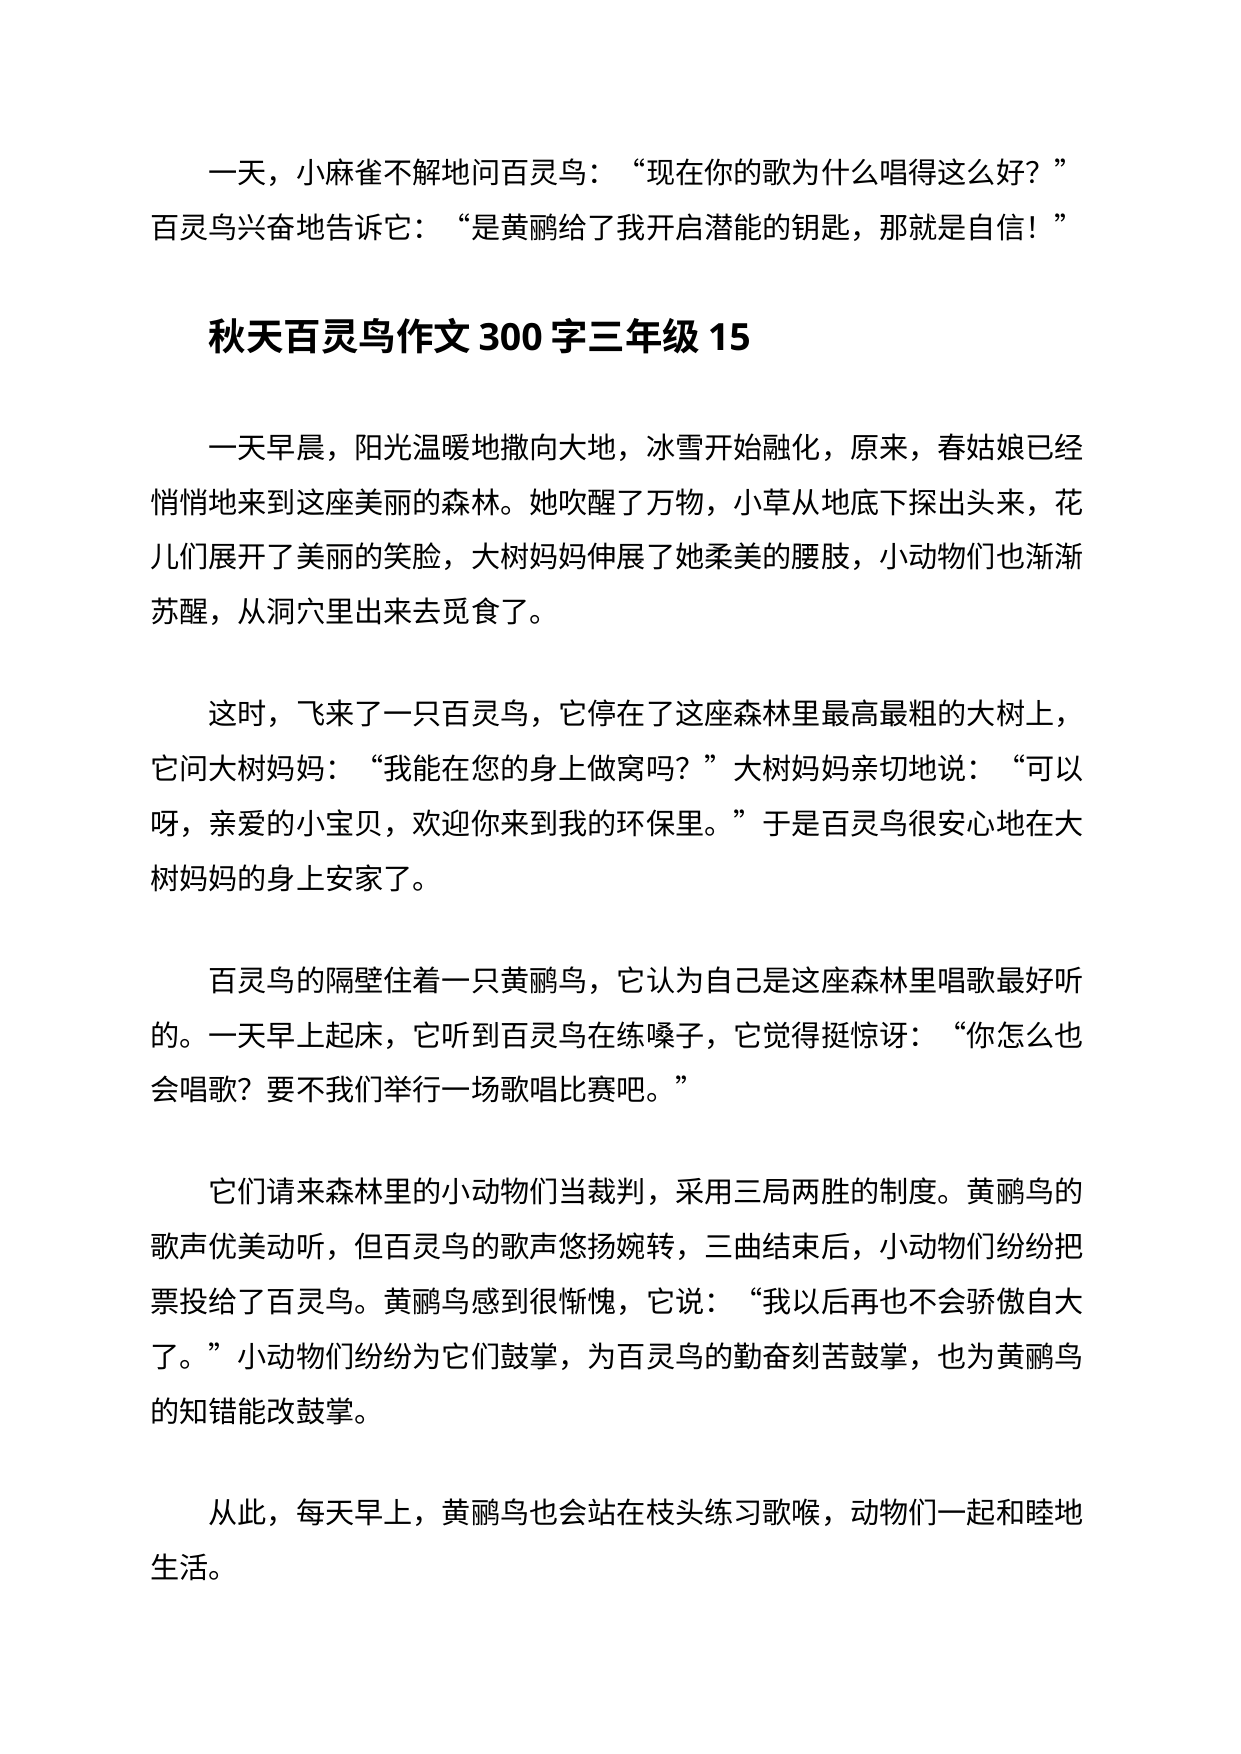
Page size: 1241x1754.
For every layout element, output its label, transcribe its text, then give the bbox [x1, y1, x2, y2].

text 秋天百灵鸟作文300字三年级15 [150, 307, 1090, 361]
text 一天早晨，阳光温暖地撒向大地，冰雪开始融化，原来，春姑娘已经悄悄地来到这座美丽的森林。她吹醒了万物，小草从地底下探出头来，花儿们展开了美丽的笑脸，大树妈妈伸展了她柔美的腰肢，小动物们也渐渐苏醒，从洞穴里出来去觅食了。 [150, 424, 1090, 631]
text 它们请来森林里的小动物们当裁判，采用三局两胜的制度。黄鹂鸟的歌声优美动听，但百灵鸟的歌声悠扬婉转，三曲结束后，小动物们纷纷把票投给了百灵鸟。黄鹂鸟感到很惭愧，它说：“我以后再也不会骄傲自大了。”小动物们纷纷为它们鼓掌，为百灵鸟的勤奋刻苦鼓掌，也为黄鹂鸟的知错能改鼓掌。 [150, 1169, 1090, 1431]
text 这时，飞来了一只百灵鸟，它停在了这座森林里最高最粗的大树上，它问大树妈妈：“我能在您的身上做窝吗？”大树妈妈亲切地说：“可以呀，亲爱的小宝贝，欢迎你来到我的环保里。”于是百灵鸟很安心地在大树妈妈的身上安家了。 [150, 691, 1090, 898]
text 一天，小麻雀不解地问百灵鸟：“现在你的歌为什么唱得这么好？”百灵鸟兴奋地告诉它：“是黄鹂给了我开启潜能的钥匙，那就是自信！” [150, 150, 1090, 247]
text 百灵鸟的隔壁住着一只黄鹂鸟，它认为自己是这座森林里唱歌最好听的。一天早上起床，它听到百灵鸟在练嗓子，它觉得挺惊讶：“你怎么也会唱歌？要不我们举行一场歌唱比赛吧。” [150, 957, 1090, 1109]
text 从此，每天早上，黄鹂鸟也会站在枝头练习歌喉，动物们一起和睦地生活。 [150, 1490, 1090, 1587]
